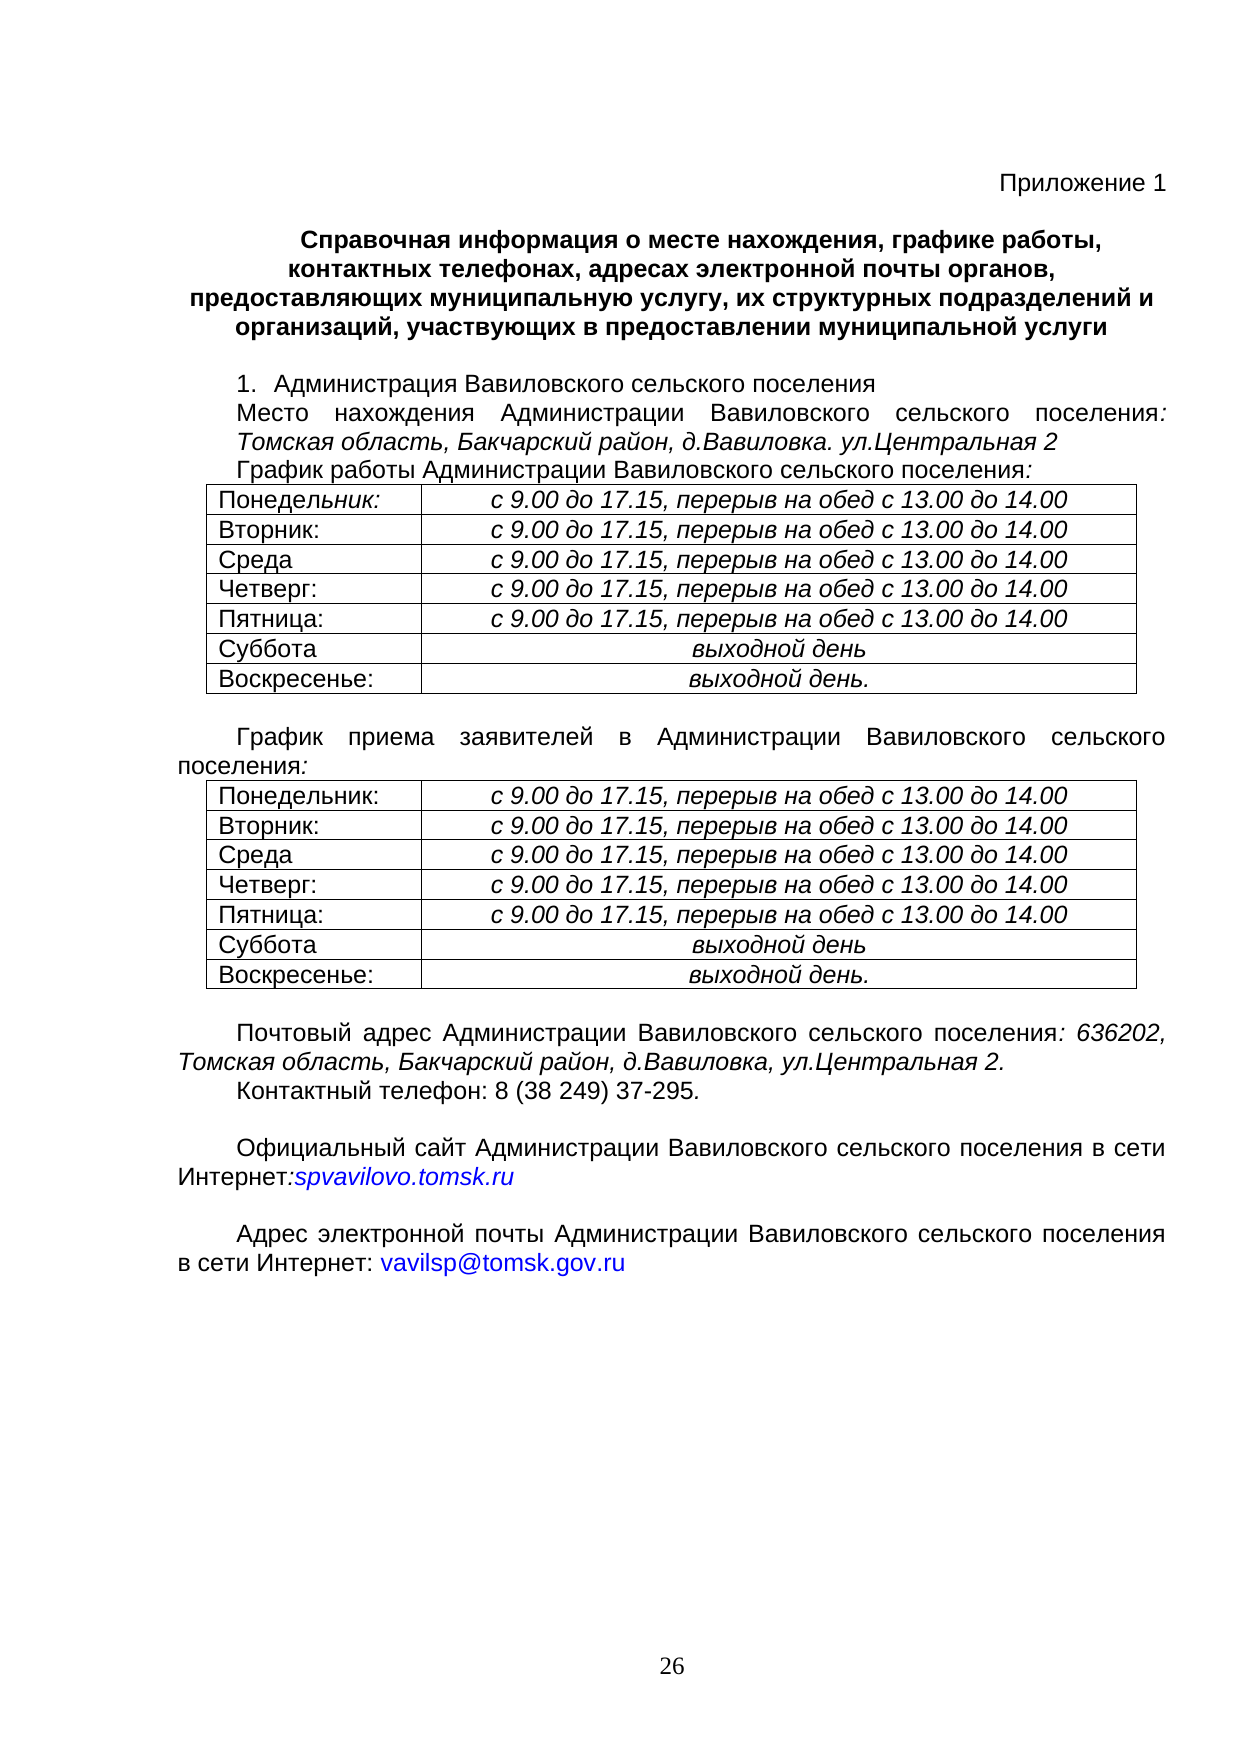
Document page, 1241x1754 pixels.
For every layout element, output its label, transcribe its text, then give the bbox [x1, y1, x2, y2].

text Адрес электронной почты Администрации Вавиловского сельского поселения в сети Интернет: vavilsp@tomsk.gov.ru [177, 1219, 1167, 1277]
table_cell Четверг: [207, 870, 421, 899]
table_cell Воскресенье: [207, 664, 421, 692]
table_cell выходной день [422, 930, 1136, 958]
table_cell Суббота [207, 930, 421, 958]
table_cell с 9.00 до 17.15, перерыв на обед с 13.00 до 14.00 [422, 515, 1136, 543]
table_cell с 9.00 до 17.15, перерыв на обед с 13.00 до 14.00 [422, 545, 1136, 573]
table_header с 9.00 до 17.15, перерыв на обед с 13.00 до 14.00 [422, 781, 1136, 809]
text Контактный телефон: 8 (38 249) 37-295. [177, 1076, 1167, 1104]
table_header с 9.00 до 17.15, перерыв на обед с 13.00 до 14.00 [422, 485, 1136, 514]
table_cell выходной день [422, 634, 1136, 663]
table_cell Пятница: [207, 604, 421, 633]
table_cell Среда [207, 545, 421, 573]
table_cell Суббота [207, 634, 421, 663]
table_header Понедельник: [207, 781, 421, 809]
text График работы Администрации Вавиловского сельского поселения: [177, 455, 1167, 484]
table_cell Пятница: [207, 900, 421, 929]
text Почтовый адрес Администрации Вавиловского сельского поселения: 636202, Томская область, Бакчарский район, д.Вавиловка, ул.Центральная 2. [177, 1018, 1167, 1076]
text Место нахождения Администрации Вавиловского сельского поселения: Томская область, Бакчарский район, д.Вавиловка. ул.Центральная 2 [236, 398, 1167, 455]
table_cell с 9.00 до 17.15, перерыв на обед с 13.00 до 14.00 [422, 604, 1136, 633]
list Администрация Вавиловского сельского поселения [236, 369, 1167, 398]
table_cell выходной день. [422, 664, 1136, 692]
table_cell с 9.00 до 17.15, перерыв на обед с 13.00 до 14.00 [422, 574, 1136, 603]
table_cell Воскресенье: [207, 960, 421, 988]
table_cell Среда [207, 840, 421, 869]
text График приема заявителей в Администрации Вавиловского сельского поселения: [177, 722, 1167, 780]
table_cell Вторник: [207, 515, 421, 543]
text Официальный сайт Администрации Вавиловского сельского поселения в сети Интернет:spvavilovo.tomsk.ru [177, 1133, 1167, 1191]
table_cell с 9.00 до 17.15, перерыв на обед с 13.00 до 14.00 [422, 870, 1136, 899]
table_cell с 9.00 до 17.15, перерыв на обед с 13.00 до 14.00 [422, 811, 1136, 839]
table_cell выходной день. [422, 960, 1136, 988]
table_cell Вторник: [207, 811, 421, 839]
table_cell с 9.00 до 17.15, перерыв на обед с 13.00 до 14.00 [422, 900, 1136, 929]
table_cell Четверг: [207, 574, 421, 603]
table_cell с 9.00 до 17.15, перерыв на обед с 13.00 до 14.00 [422, 840, 1136, 869]
text Приложение 1 [177, 168, 1167, 196]
text Справочная информация о месте нахождения, графике работы, контактных телефонах, адресах электронной почты органов, предоставляющих муниципальную услугу, их структурных подразделений и организаций, участвующих в предоставлении муниципальной услуги [177, 225, 1167, 340]
table_header Понедельник: [207, 485, 421, 514]
